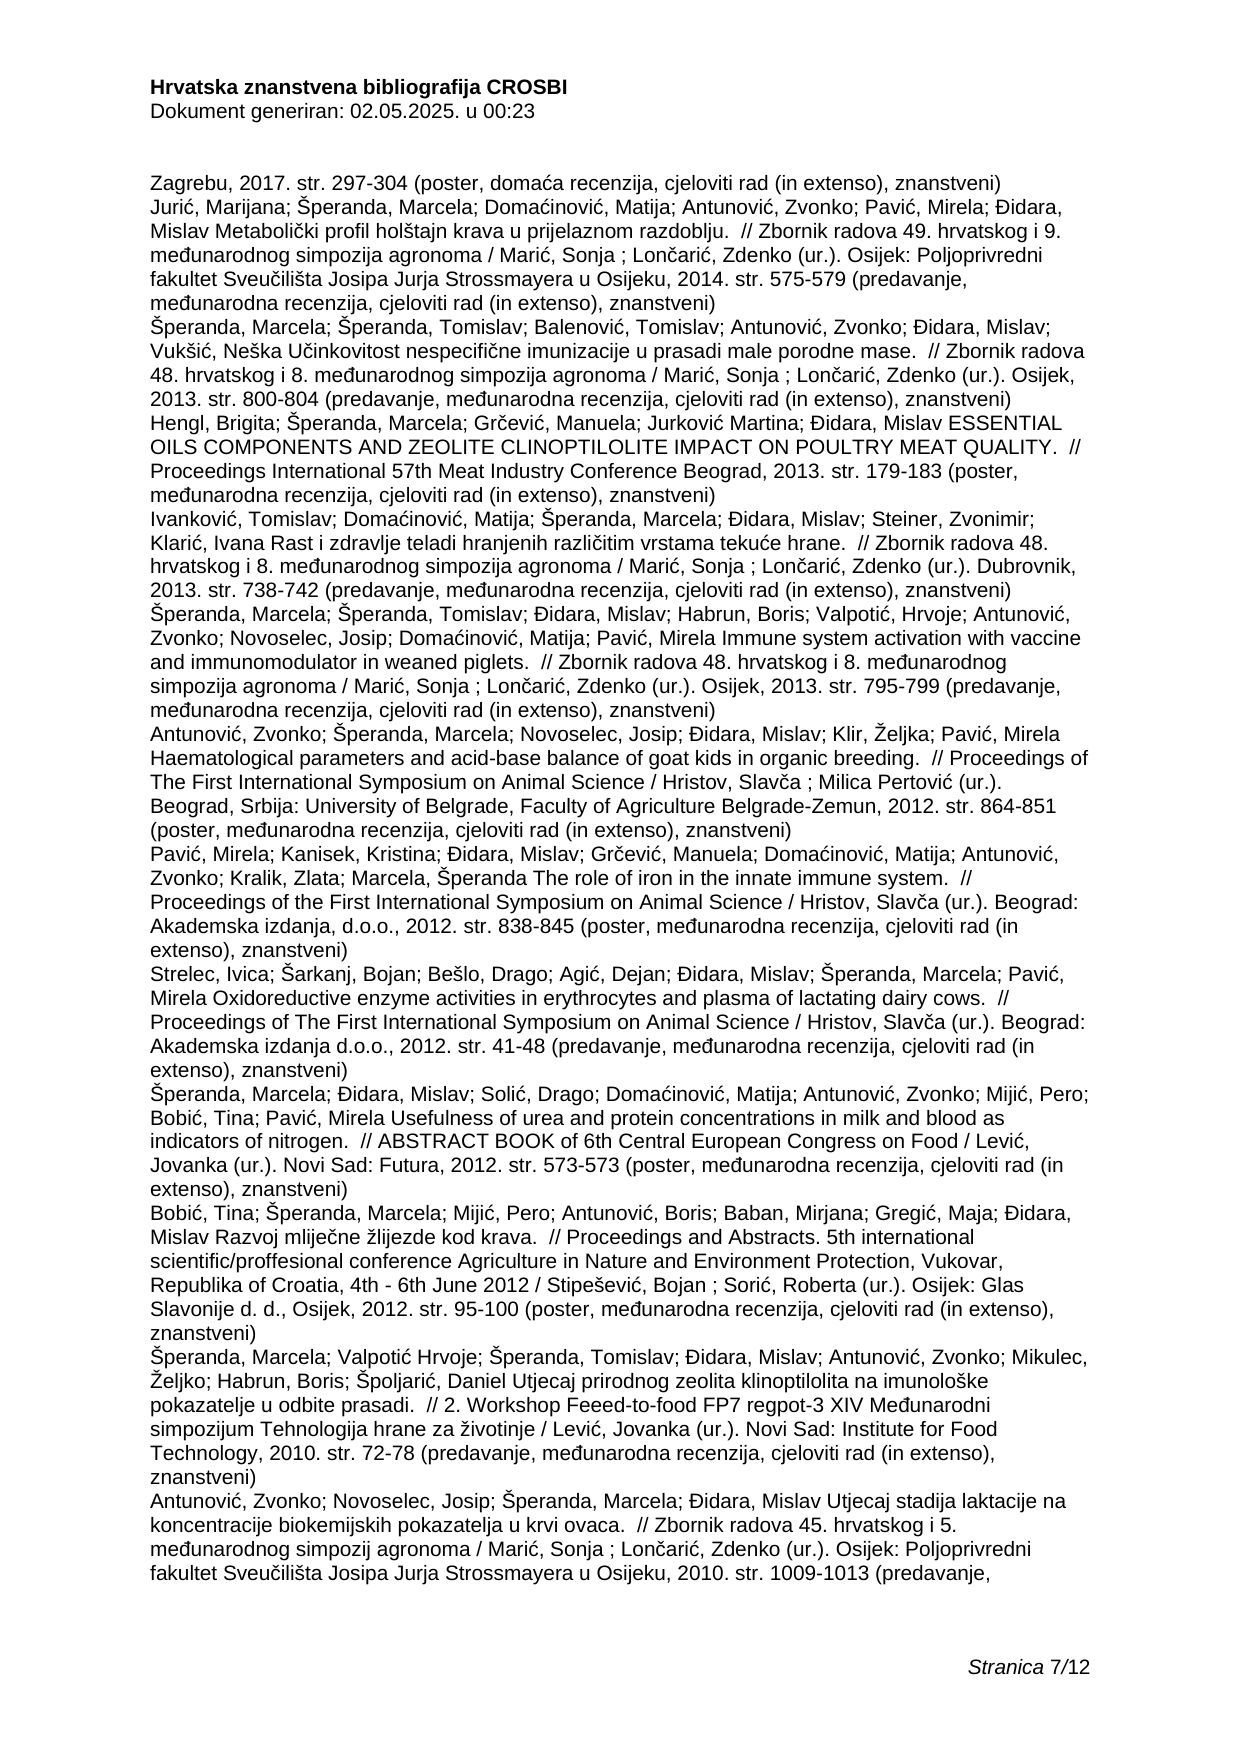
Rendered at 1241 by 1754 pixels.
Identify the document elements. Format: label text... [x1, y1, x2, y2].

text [150, 1489, 1090, 1584]
text Šperanda, Marcela; Đidara, Mislav; Solić, Drago; Domaćinović, Matija; Antunović, Zvonko; Mijić, Pero; Bobić, Tina; Pavić, Mirela [150, 1081, 1090, 1201]
text Jurić, Marijana; Šperanda, Marcela; Domaćinović, Matija; Antunović, Zvonko; Pavić, Mirela; Đidara, Mislav [150, 195, 1090, 315]
text Šperanda, Marcela; Šperanda, Tomislav; Balenović, Tomislav; Antunović, Zvonko; Đidara, Mislav; Vukšić, Neška [150, 315, 1090, 411]
text Strelec, Ivica; Šarkanj, Bojan; Bešlo, Drago; Agić, Dejan; Đidara, Mislav; Šperanda, Marcela; Pavić, Mirela [150, 962, 1090, 1081]
text Ivanković, Tomislav; Domaćinović, Matija; Šperanda, Marcela; Đidara, Mislav; Steiner, Zvonimir; Klarić, Ivana [150, 506, 1090, 602]
text Šperanda, Marcela; Valpotić Hrvoje; Šperanda, Tomislav; Đidara, Mislav; Antunović, Zvonko; Mikulec, Željko; Habrun, Boris; Špoljarić, Daniel [150, 1345, 1090, 1489]
text Hengl, Brigita; Šperanda, Marcela; Grčević, Manuela; Jurković Martina; Đidara, Mislav [150, 411, 1090, 506]
text Antunović, Zvonko; Šperanda, Marcela; Novoselec, Josip; Đidara, Mislav; Klir, Željka; Pavić, Mirela [150, 722, 1090, 842]
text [150, 171, 1090, 195]
text Bobić, Tina; Šperanda, Marcela; Mijić, Pero; Antunović, Boris; Baban, Mirjana; Gregić, Maja; Đidara, Mislav [150, 1201, 1090, 1345]
text Šperanda, Marcela; Šperanda, Tomislav; Đidara, Mislav; Habrun, Boris; Valpotić, Hrvoje; Antunović, Zvonko; Novoselec, Josip; Domaćinović, Matija; Pavić, Mirela [150, 602, 1090, 722]
text Pavić, Mirela; Kanisek, Kristina; Đidara, Mislav; Grčević, Manuela; Domaćinović, Matija; Antunović, Zvonko; Kralik, Zlata; Marcela, Šperanda [150, 842, 1090, 962]
